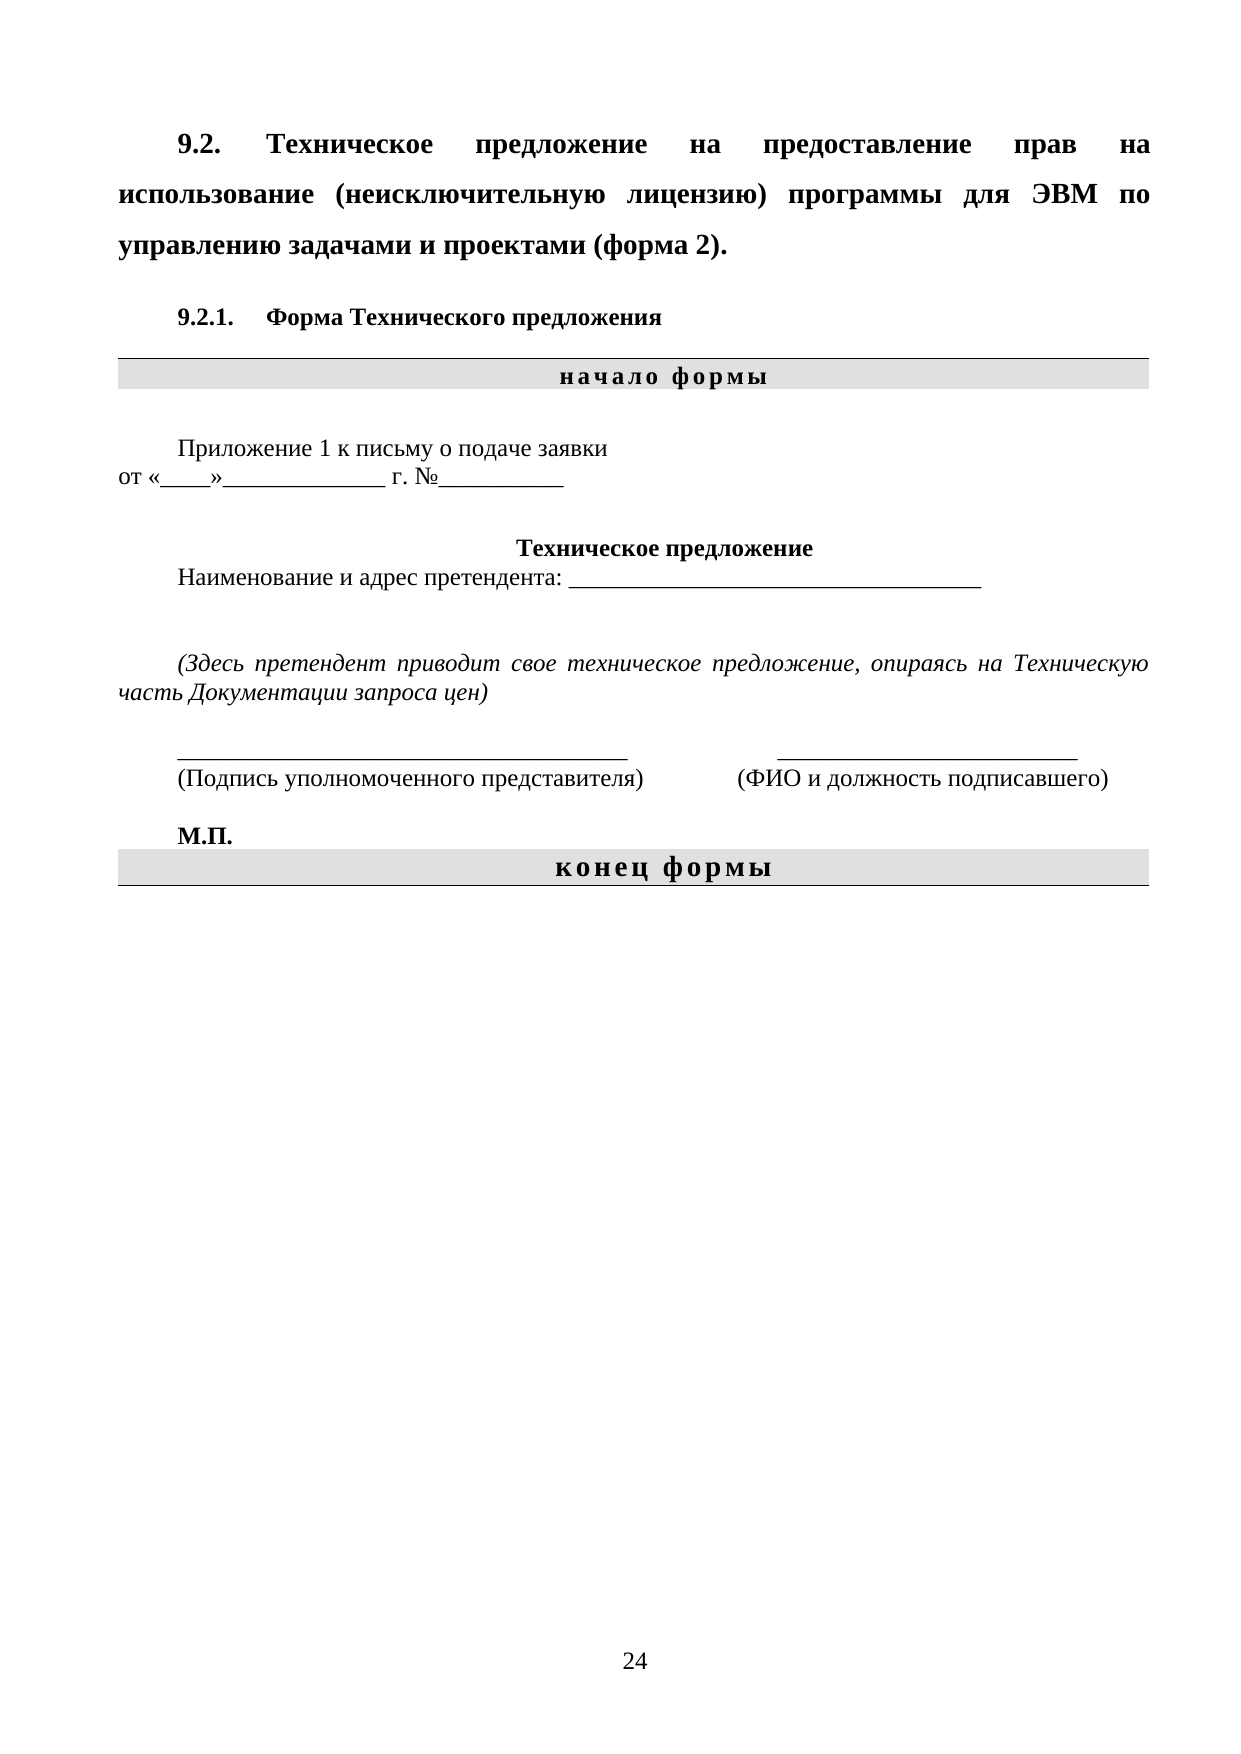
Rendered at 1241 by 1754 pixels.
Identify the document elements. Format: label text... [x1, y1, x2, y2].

text (Здесь претендент приводит свое техническое предложение, опираясь на Техническую часть Документации запроса цен) [118, 648, 1152, 706]
list Форма Технического предложения [118, 302, 1152, 331]
text ____________________________________ ________________________ [118, 734, 1152, 763]
text конец формы [118, 849, 1149, 885]
list Техническое предложение на предоставление прав на использование (неисключительную лицензию) программы для ЭВМ по управлению задачами и проектами (форма 2). [118, 126, 1152, 260]
text начало формы [118, 359, 1149, 389]
text Техническое предложение [118, 533, 1152, 562]
text Приложение 1 к письму о подаче заявки от «____»_____________ г. №__________ [118, 433, 1152, 490]
text (Подпись уполномоченного представителя) (ФИО и должность подписавшего) [118, 763, 1152, 792]
text Наименование и адрес претендента: _________________________________ [118, 562, 1152, 591]
text М.П. [118, 821, 1152, 849]
